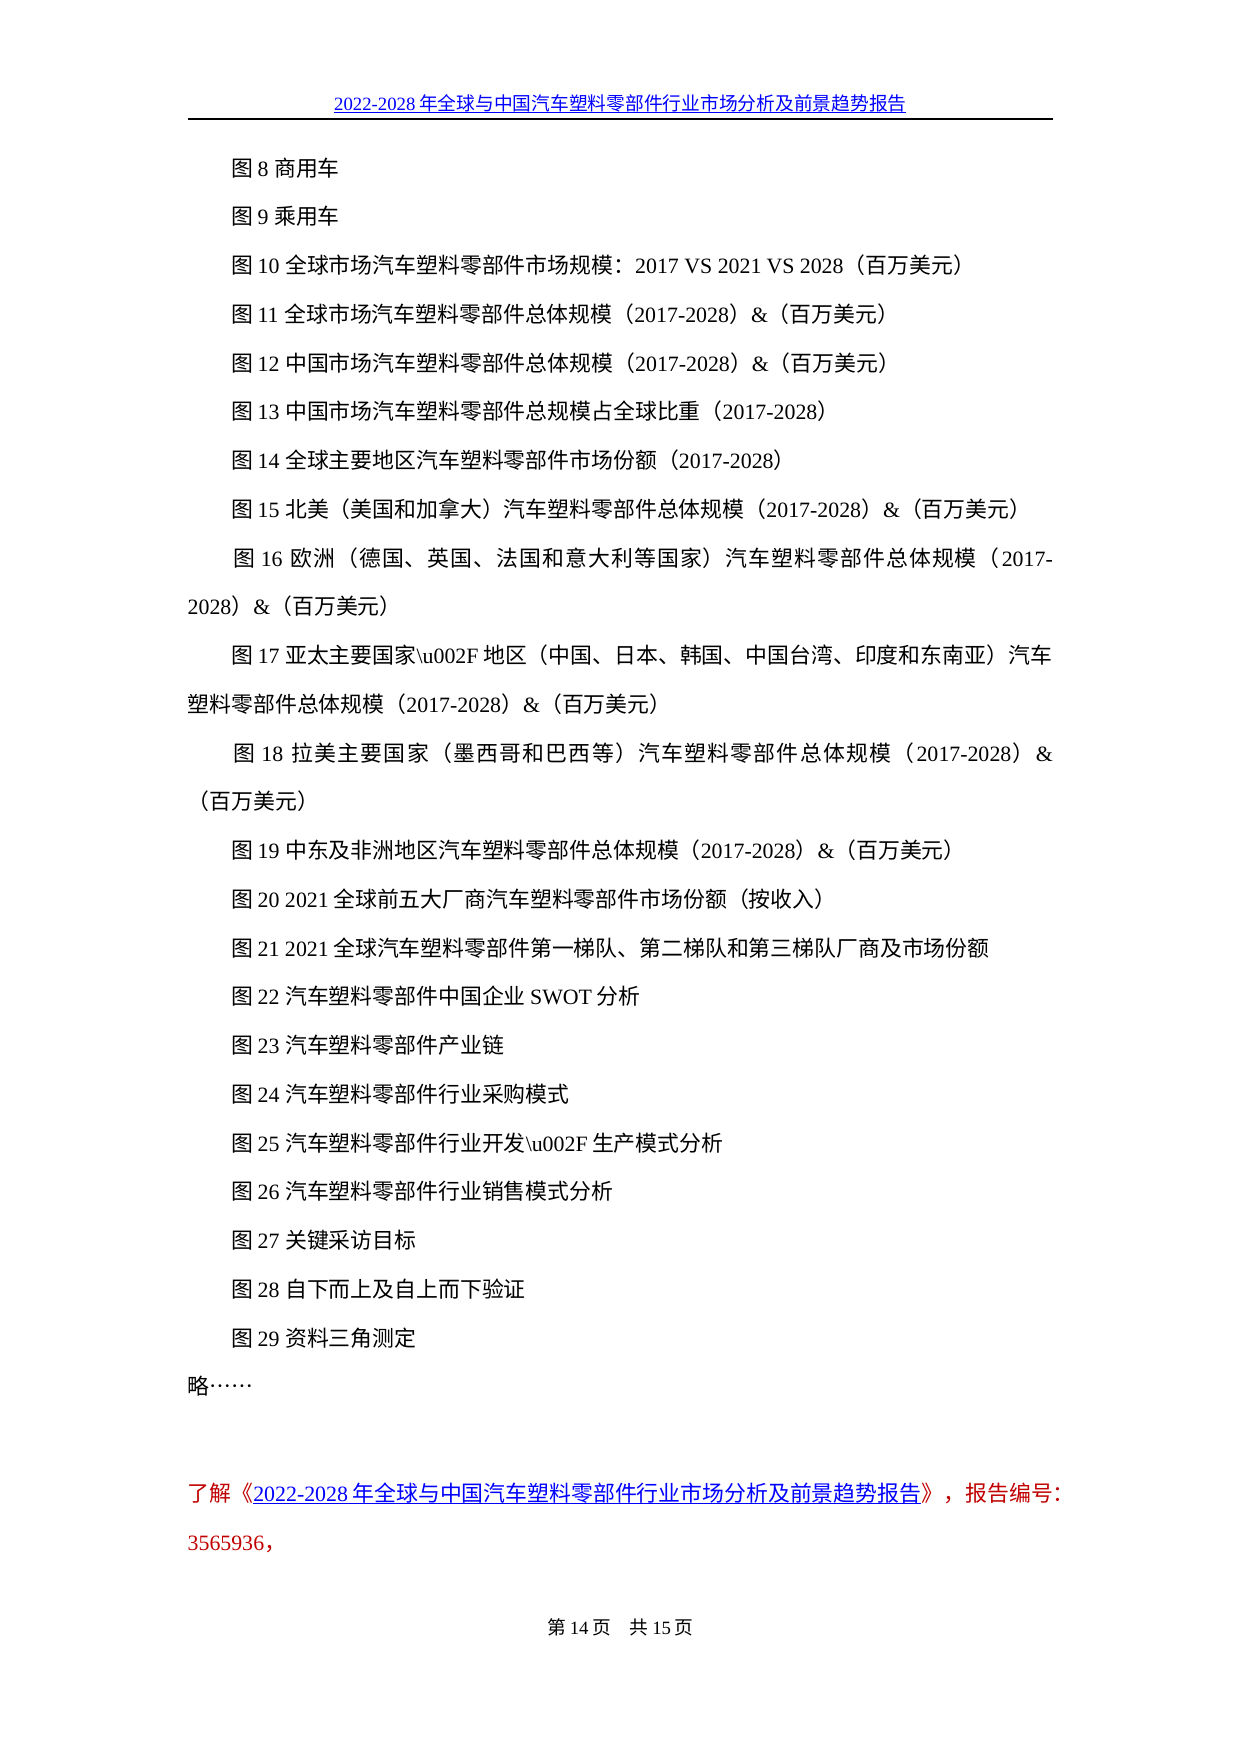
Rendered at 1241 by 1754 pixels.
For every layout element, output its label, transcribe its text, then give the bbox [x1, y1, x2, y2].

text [187, 150, 1053, 1401]
text 了解《2022-2028年全球与中国汽车塑料零部件行业市场分析及前景趋势报告》，报告编号：3565936， [187, 1475, 1053, 1557]
